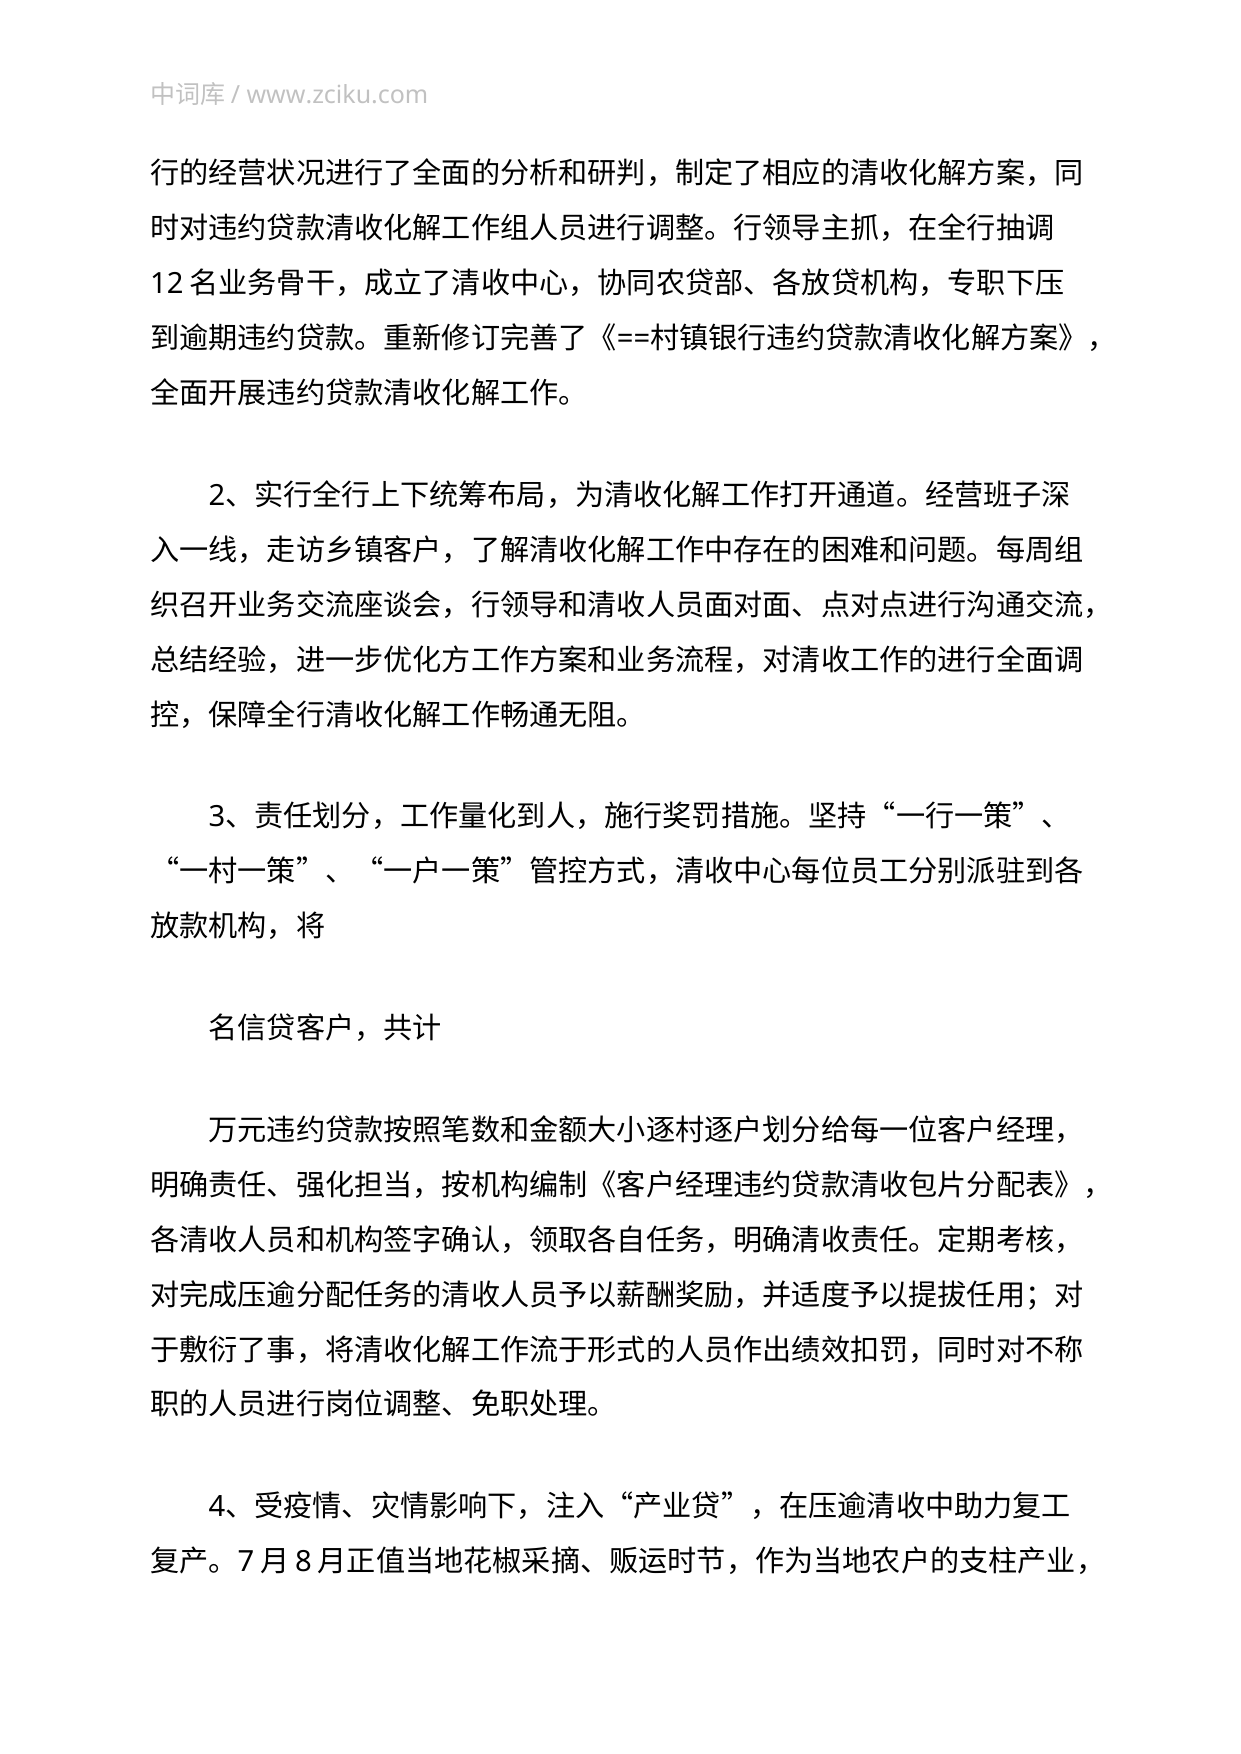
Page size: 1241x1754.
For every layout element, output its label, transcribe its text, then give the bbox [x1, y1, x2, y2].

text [150, 1483, 1090, 1580]
text 3、责任划分，工作量化到人，施行奖罚措施。坚持“一行一策”、“一村一策”、“一户一策”管控方式，清收中心每位员工分别派驻到各放款机构，将 [150, 793, 1090, 945]
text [150, 150, 1090, 412]
text 万元违约贷款按照笔数和金额大小逐村逐户划分给每一位客户经理，明确责任、强化担当，按机构编制《客户经理违约贷款清收包片分配表》，各清收人员和机构签字确认，领取各自任务，明确清收责任。定期考核，对完成压逾分配任务的清收人员予以薪酬奖励，并适度予以提拔任用；对于敷衍了事，将清收化解工作流于形式的人员作出绩效扣罚，同时对不称职的人员进行岗位调整、免职处理。 [150, 1106, 1090, 1423]
text 2、实行全行上下统筹布局，为清收化解工作打开通道。经营班子深入一线，走访乡镇客户，了解清收化解工作中存在的困难和问题。每周组织召开业务交流座谈会，行领导和清收人员面对面、点对点进行沟通交流，总结经验，进一步优化方工作方案和业务流程，对清收工作的进行全面调控，保障全行清收化解工作畅通无阻。 [150, 472, 1090, 733]
text 名信贷客户，共计 [150, 1005, 1090, 1047]
